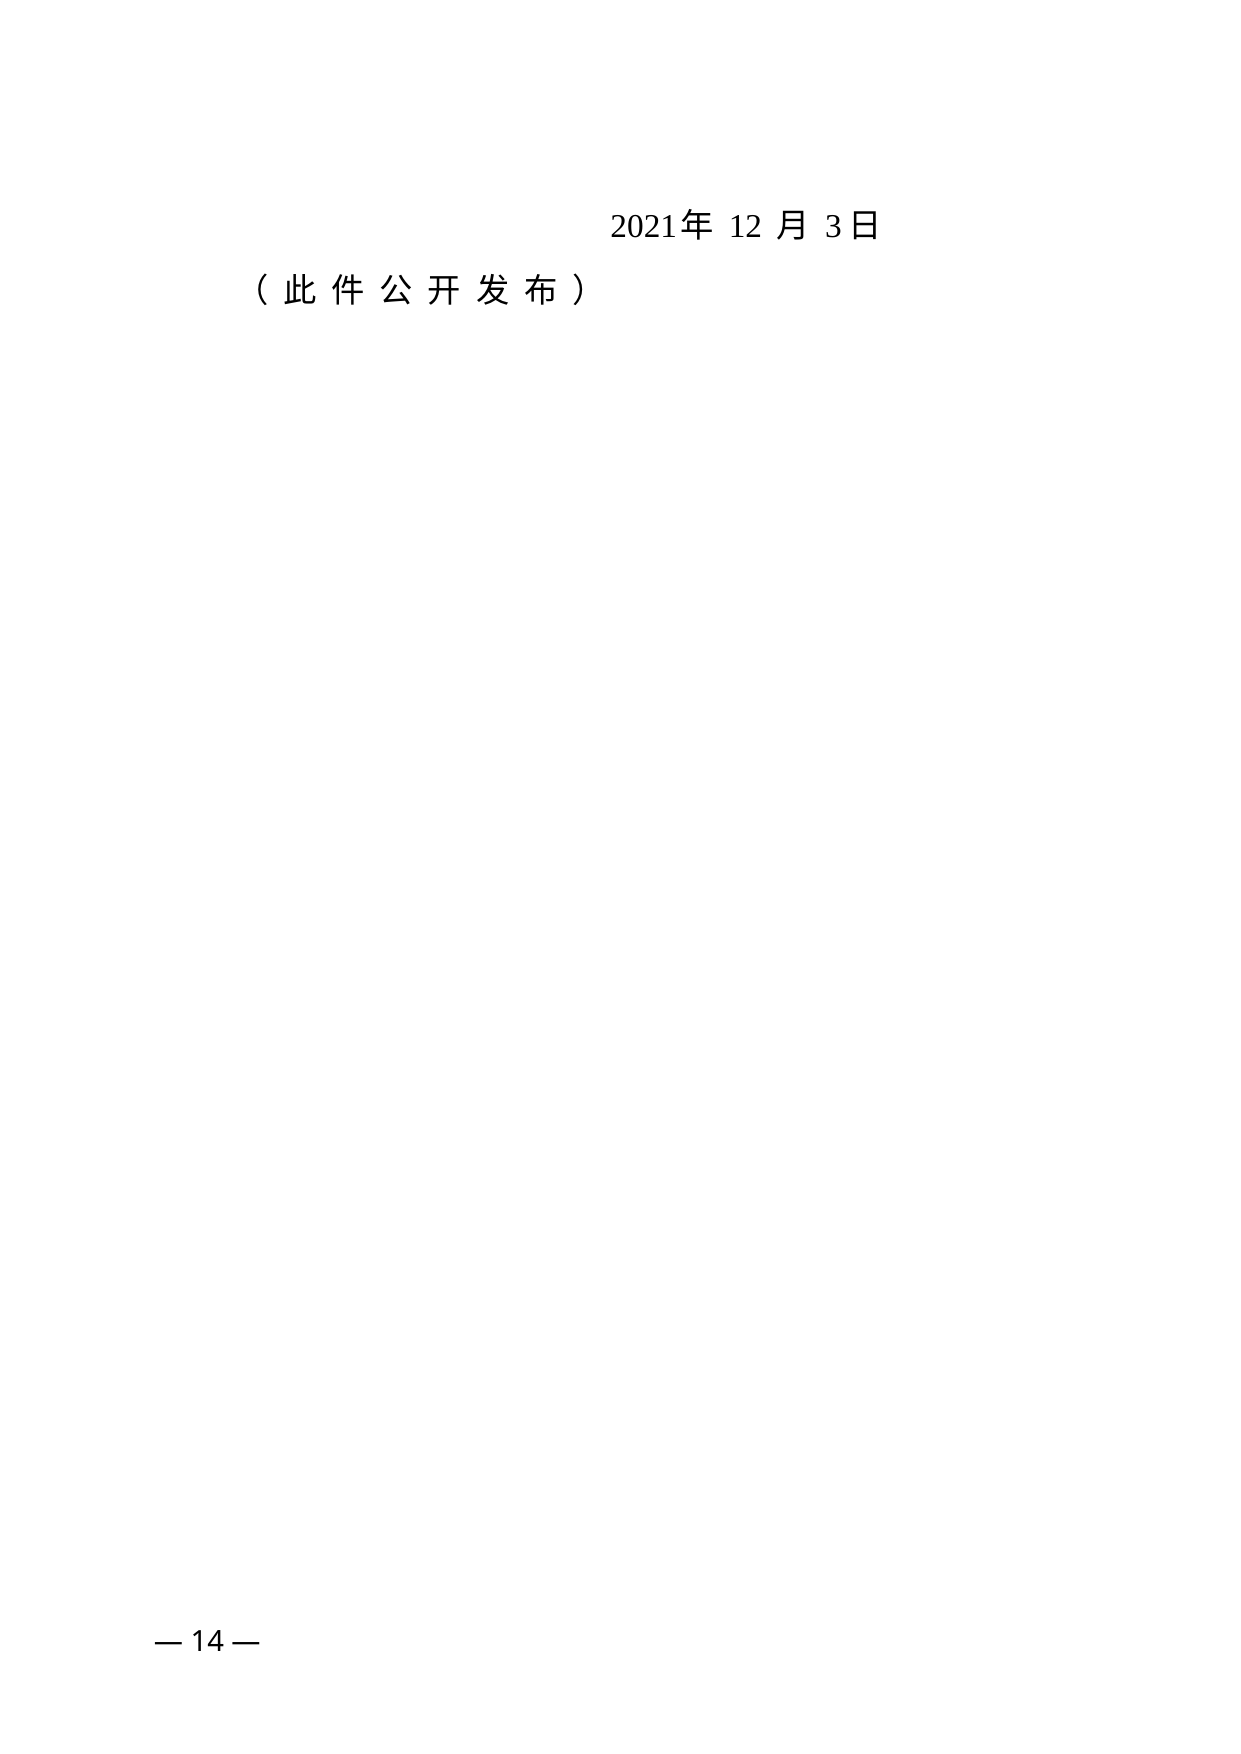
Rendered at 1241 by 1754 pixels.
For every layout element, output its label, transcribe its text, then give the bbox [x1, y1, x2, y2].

text 2021年12月3日 [163, 190, 1077, 256]
text （此件公开发布） [163, 256, 1077, 321]
